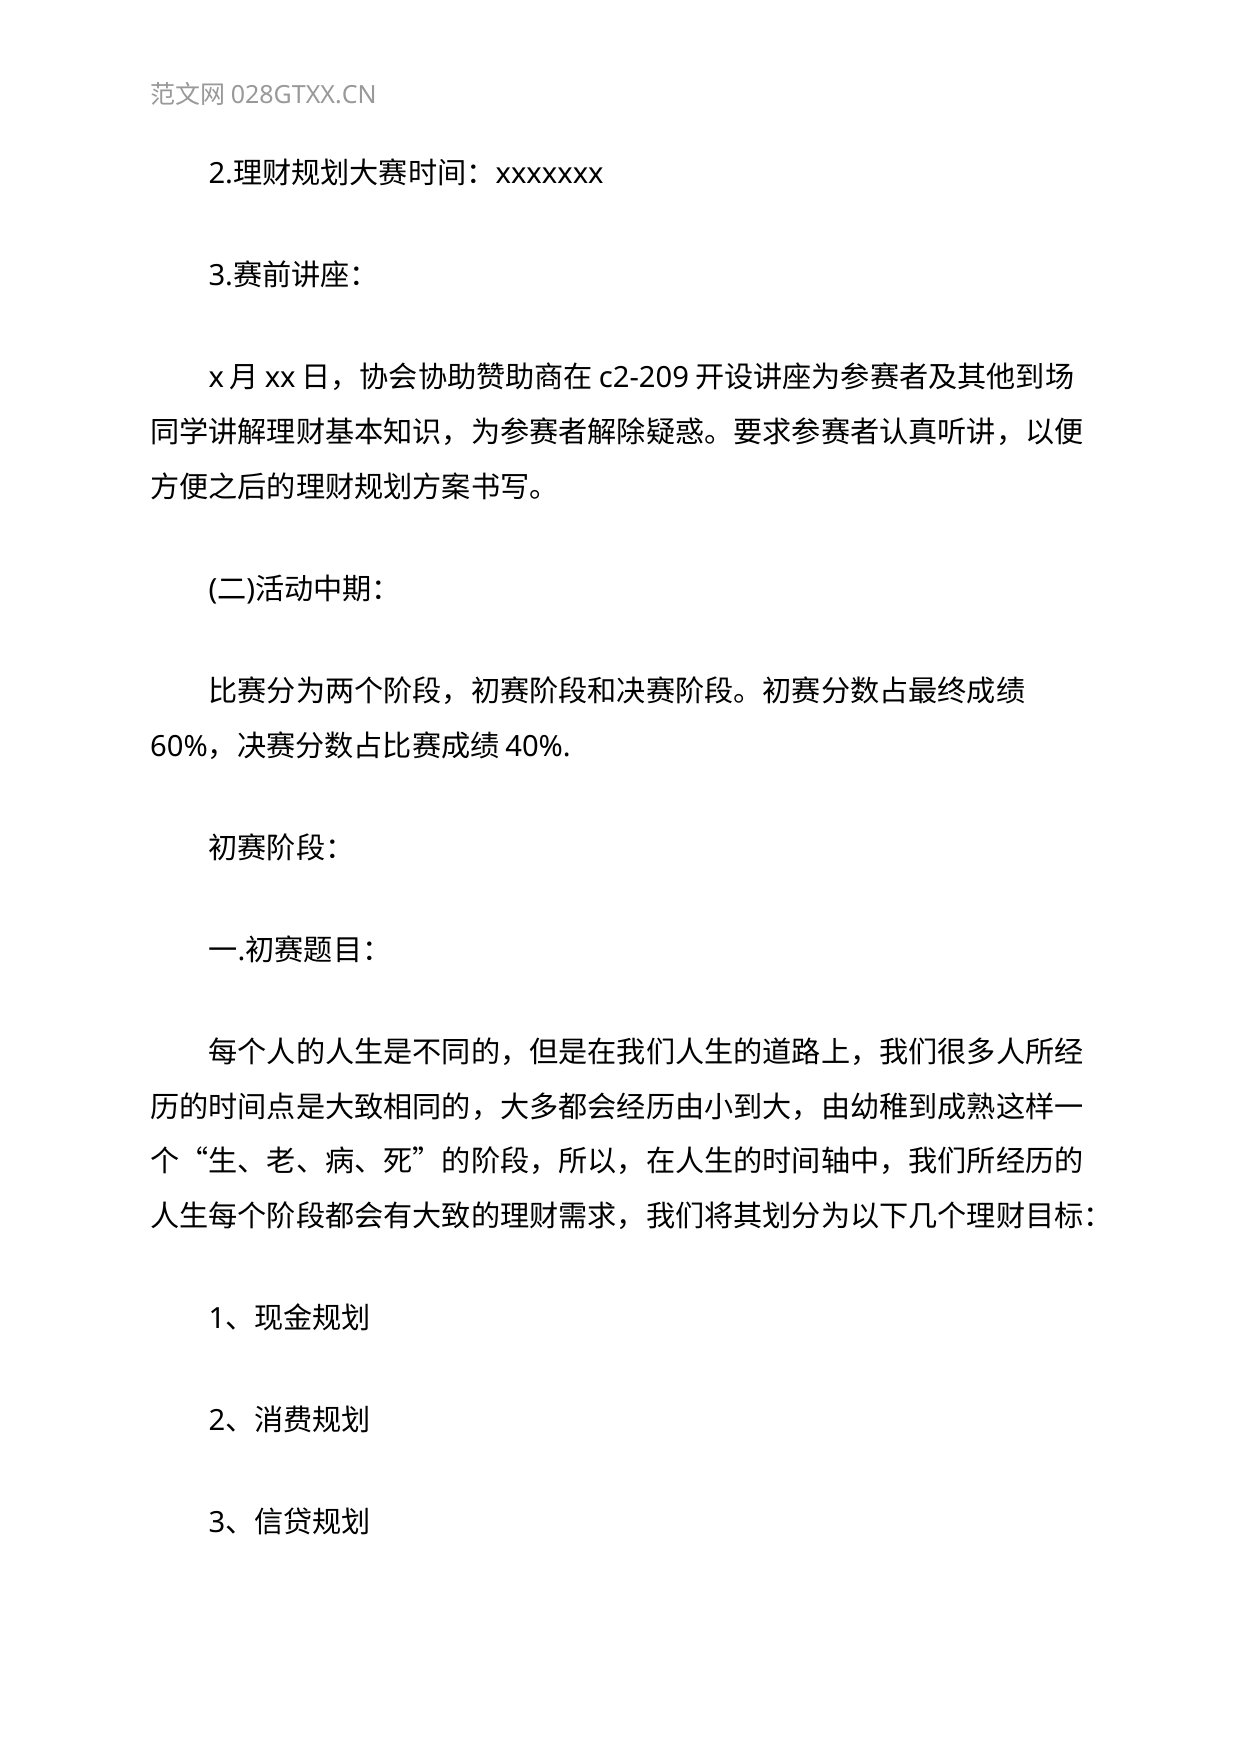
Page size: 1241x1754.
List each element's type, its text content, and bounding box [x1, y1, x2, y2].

text 初赛阶段： [150, 824, 1090, 867]
text 2.理财规划大赛时间：xxxxxxx [150, 150, 1090, 192]
text 每个人的人生是不同的，但是在我们人生的道路上，我们很多人所经历的时间点是大致相同的，大多都会经历由小到大，由幼稚到成熟这样一个“生、老、病、死”的阶段，所以，在人生的时间轴中，我们所经历的人生每个阶段都会有大致的理财需求，我们将其划分为以下几个理财目标： [150, 1028, 1090, 1235]
text 2、消费规划 [150, 1397, 1090, 1439]
text 比赛分为两个阶段，初赛阶段和决赛阶段。初赛分数占最终成绩60%，决赛分数占比赛成绩40%. [150, 668, 1090, 765]
text x月xx日，协会协助赞助商在c2-209开设讲座为参赛者及其他到场同学讲解理财基本知识，为参赛者解除疑惑。要求参赛者认真听讲，以便方便之后的理财规划方案书写。 [150, 354, 1090, 506]
text 一.初赛题目： [150, 926, 1090, 969]
text 3.赛前讲座： [150, 252, 1090, 294]
text 3、信贷规划 [150, 1499, 1090, 1541]
text (二)活动中期： [150, 566, 1090, 608]
text 1、现金规划 [150, 1295, 1090, 1337]
